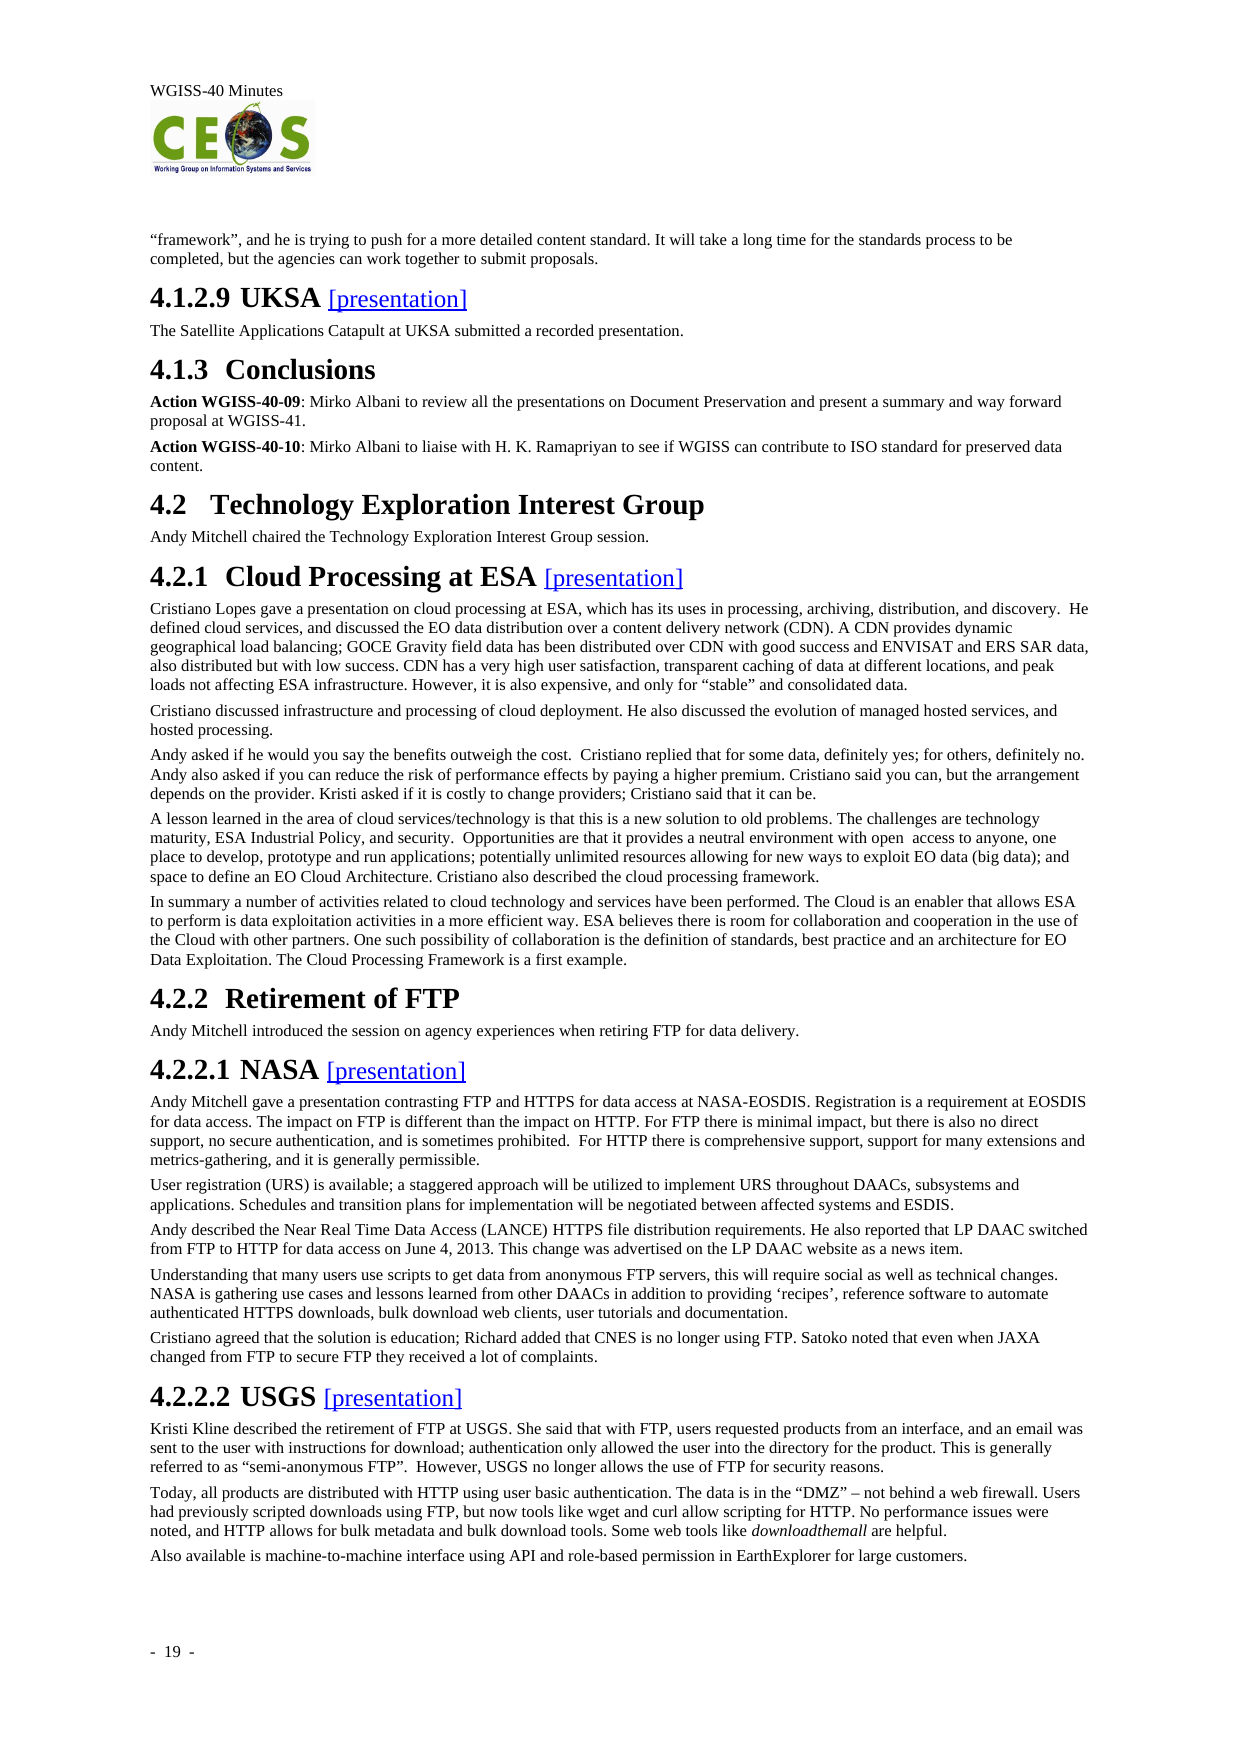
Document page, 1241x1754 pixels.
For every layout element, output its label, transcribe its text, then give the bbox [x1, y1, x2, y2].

subtitle Technology Exploration Interest Group [150, 487, 1090, 521]
subtitle UKSA [presentation] [150, 281, 1090, 314]
text A lesson learned in the area of cloud services/technology is that this is a new solution to old problems. The challenges are technology maturity, ESA Industrial Policy, and security. Opportunities are that it provides a neutral environment with open access to anyone, one place to develop, prototype and run applications; potentially unlimited resources allowing for new ways to exploit EO data (big data); and space to define an EO Cloud Architecture. Cristiano also described the cloud processing framework. [150, 809, 1090, 886]
subtitle Cloud Processing at ESA [presentation] [150, 559, 1090, 592]
text Andy Mitchell gave a presentation contrasting FTP and HTTPS for data access at NASA-EOSDIS. Registration is a requirement at EOSDIS for data access. The impact on FTP is different than the impact on HTTP. For FTP there is minimal impact, but there is also no direct support, no secure authentication, and is sometimes prohibited. For HTTP there is comprehensive support, support for many extensions and metrics-gathering, and it is generally permissible. [150, 1092, 1090, 1169]
text The Satellite Applications Catapult at UKSA submitted a recorded presentation. [150, 320, 1090, 339]
text Understanding that many users use scripts to get data from anonymous FTP servers, this will require social as well as technical changes. NASA is gathering use cases and lessons learned from other DAACs in addition to providing ‘recipes’, reference software to automate authenticated HTTPS downloads, bulk download web clients, user tutorials and documentation. [150, 1264, 1090, 1322]
picture [150, 100, 316, 176]
text Andy asked if he would you say the benefits outweigh the cost. Cristiano replied that for some data, definitely yes; for others, definitely no. Andy also asked if you can reduce the risk of performance effects by paying a higher premium. Cristiano said you can, but the arrangement depends on the provider. Kristi asked if it is costly to change providers; Cristiano said that it can be. [150, 745, 1090, 803]
text Andy described the Near Real Time Data Access (LANCE) HTTPS file distribution requirements. He also reported that LP DAAC switched from FTP to HTTP for data access on June 4, 2013. This change was advertised on the LP DAAC website as a news item. [150, 1220, 1090, 1258]
text Kristi Kline described the retirement of FTP at USGS. She said that with FTP, users requested products from an interface, and an email was sent to the user with instructions for download; authentication only allowed the user into the directory for the product. This is generally referred to as “semi-anonymous FTP”. However, USGS no longer allows the use of FTP for security reasons. [150, 1419, 1090, 1476]
subtitle NASA [presentation] [150, 1052, 1090, 1086]
text Action WGISS-40-10: Mirko Albani to liaise with H. K. Ramapriyan to see if WGISS can contribute to ISO standard for preserved data content. [150, 436, 1090, 475]
text Cristiano discussed infrastructure and processing of cloud deployment. He also discussed the evolution of managed hosted services, and hosted processing. [150, 701, 1090, 739]
text Cristiano agreed that the solution is education; Richard added that CNES is no longer using FTP. Satoko noted that even when JAXA changed from FTP to secure FTP they received a lot of complaints. [150, 1328, 1090, 1366]
text In summary a number of activities related to cloud technology and services have been performed. The Cloud is an enabler that allows ESA to perform is data exploitation activities in a more efficient way. ESA believes there is room for collaboration and cooperation in the use of the Cloud with other partners. One such possibility of collaboration is the definition of standards, best practice and an architecture for EO Data Exploitation. The Cloud Processing Framework is a first example. [150, 892, 1090, 968]
text Also available is machine-to-machine interface using API and role-based permission in EarthExplorer for large customers. [150, 1546, 1090, 1565]
text Today, all products are distributed with HTTP using user basic authentication. The data is in the “DMZ” – not behind a web firewall. Users had previously scripted downloads using FTP, but now tools like wget and curl allow scripting for HTTP. No performance issues were noted, and HTTP allows for bulk metadata and bulk download tools. Some web tools like downloadthemall are helpful. [150, 1482, 1090, 1540]
text Cristiano Lopes gave a presentation on cloud processing at ESA, which has its uses in processing, archiving, distribution, and discovery. He defined cloud services, and discussed the EO data distribution over a content delivery network (CDN). A CDN provides dynamic geographical load balancing; GOCE Gravity field data has been distributed over CDN with good success and ENVISAT and ERS SAR data, also distributed but with low success. CDN has a very high user satisfaction, transparent caching of data at different locations, and peak loads not affecting ESA infrastructure. However, it is also expensive, and only for “stable” and consolidated data. [150, 598, 1090, 694]
text Andy Mitchell introduced the session on agency experiences when retiring FTP for data delivery. [150, 1021, 1090, 1040]
subtitle Conclusions [150, 352, 1090, 386]
text Andy Mitchell chaired the Technology Exploration Interest Group session. [150, 527, 1090, 546]
text Action WGISS-40-09: Mirko Albani to review all the presentations on Document Preservation and present a summary and way forward proposal at WGISS-41. [150, 392, 1090, 430]
text User registration (URS) is available; a staggered approach will be utilized to implement URS throughout DAACs, subsystems and applications. Schedules and transition plans for implementation will be negotiated between affected systems and ESDIS. [150, 1175, 1090, 1213]
subtitle USGS [presentation] [150, 1379, 1090, 1412]
subtitle Retirement of FTP [150, 981, 1090, 1014]
